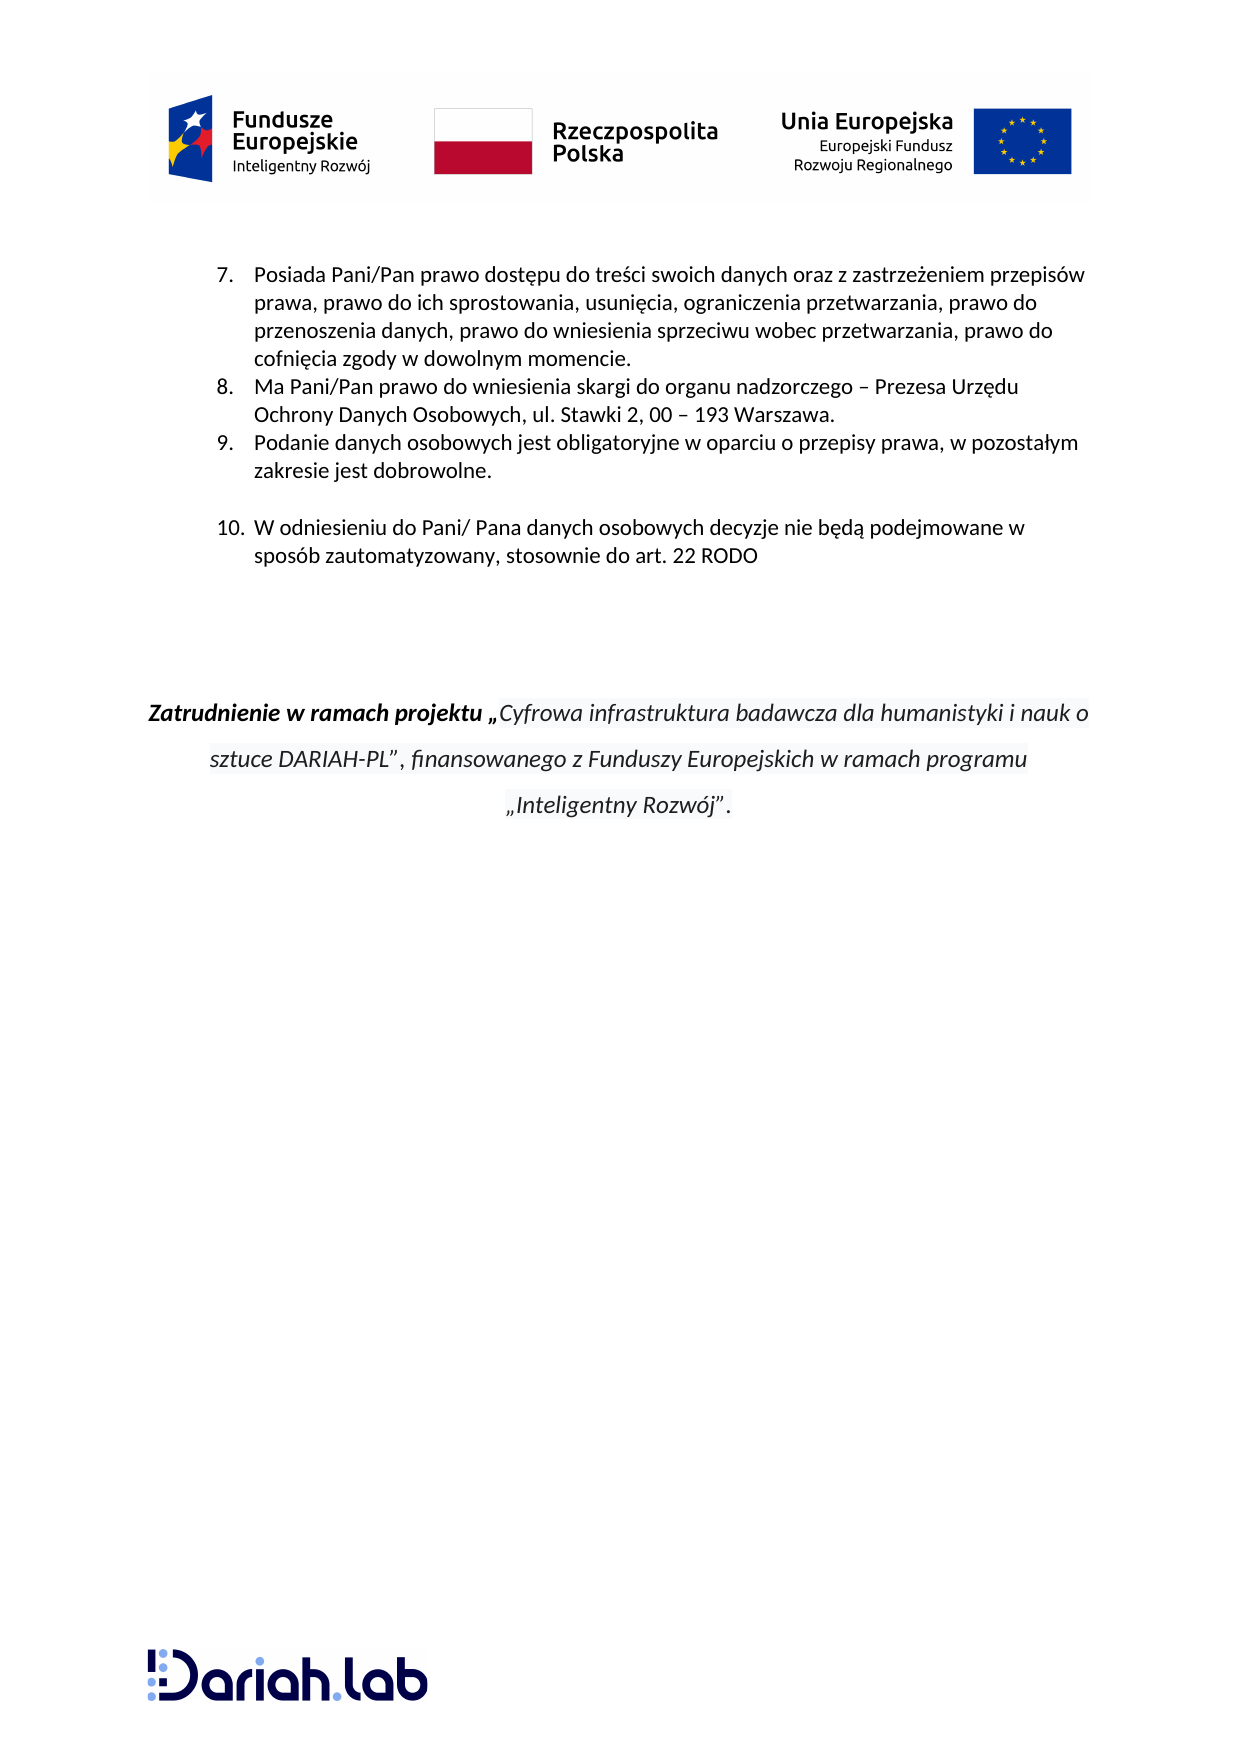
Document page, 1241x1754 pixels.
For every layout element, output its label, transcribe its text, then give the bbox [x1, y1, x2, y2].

text Zatrudnienie w ramach projektu „Cyfrowa infrastruktura badawcza dla humanistyki i nauk o sztuce DARIAH-PL”, finansowanego z Funduszy Europejskich w ramach programu „Inteligentny Rozwój”. [148, 697, 1092, 819]
list Ma Pani/Pan prawo do wniesienia skargi do organu nadzorczego – Prezesa Urzędu Ochrony Danych Osobowych, ul. Stawki 2, 00 – 193 Warszawa. [216, 372, 1092, 428]
picture [147, 1649, 428, 1701]
list Posiada Pani/Pan prawo dostępu do treści swoich danych oraz z zastrzeżeniem przepisów prawa, prawo do ich sprostowania, usunięcia, ograniczenia przetwarzania, prawo do przenoszenia danych, prawo do wniesienia sprzeciwu wobec przetwarzania, prawo do cofnięcia zgody w dowolnym momencie. [216, 260, 1092, 372]
list Podanie danych osobowych jest obligatoryjne w oparciu o przepisy prawa, w pozostałym zakresie jest dobrowolne. [216, 428, 1092, 484]
list W odniesieniu do Pani/ Pana danych osobowych decyzje nie będą podejmowane w sposób zautomatyzowany, stosownie do art. 22 RODO [216, 513, 1092, 569]
picture [147, 73, 1093, 204]
